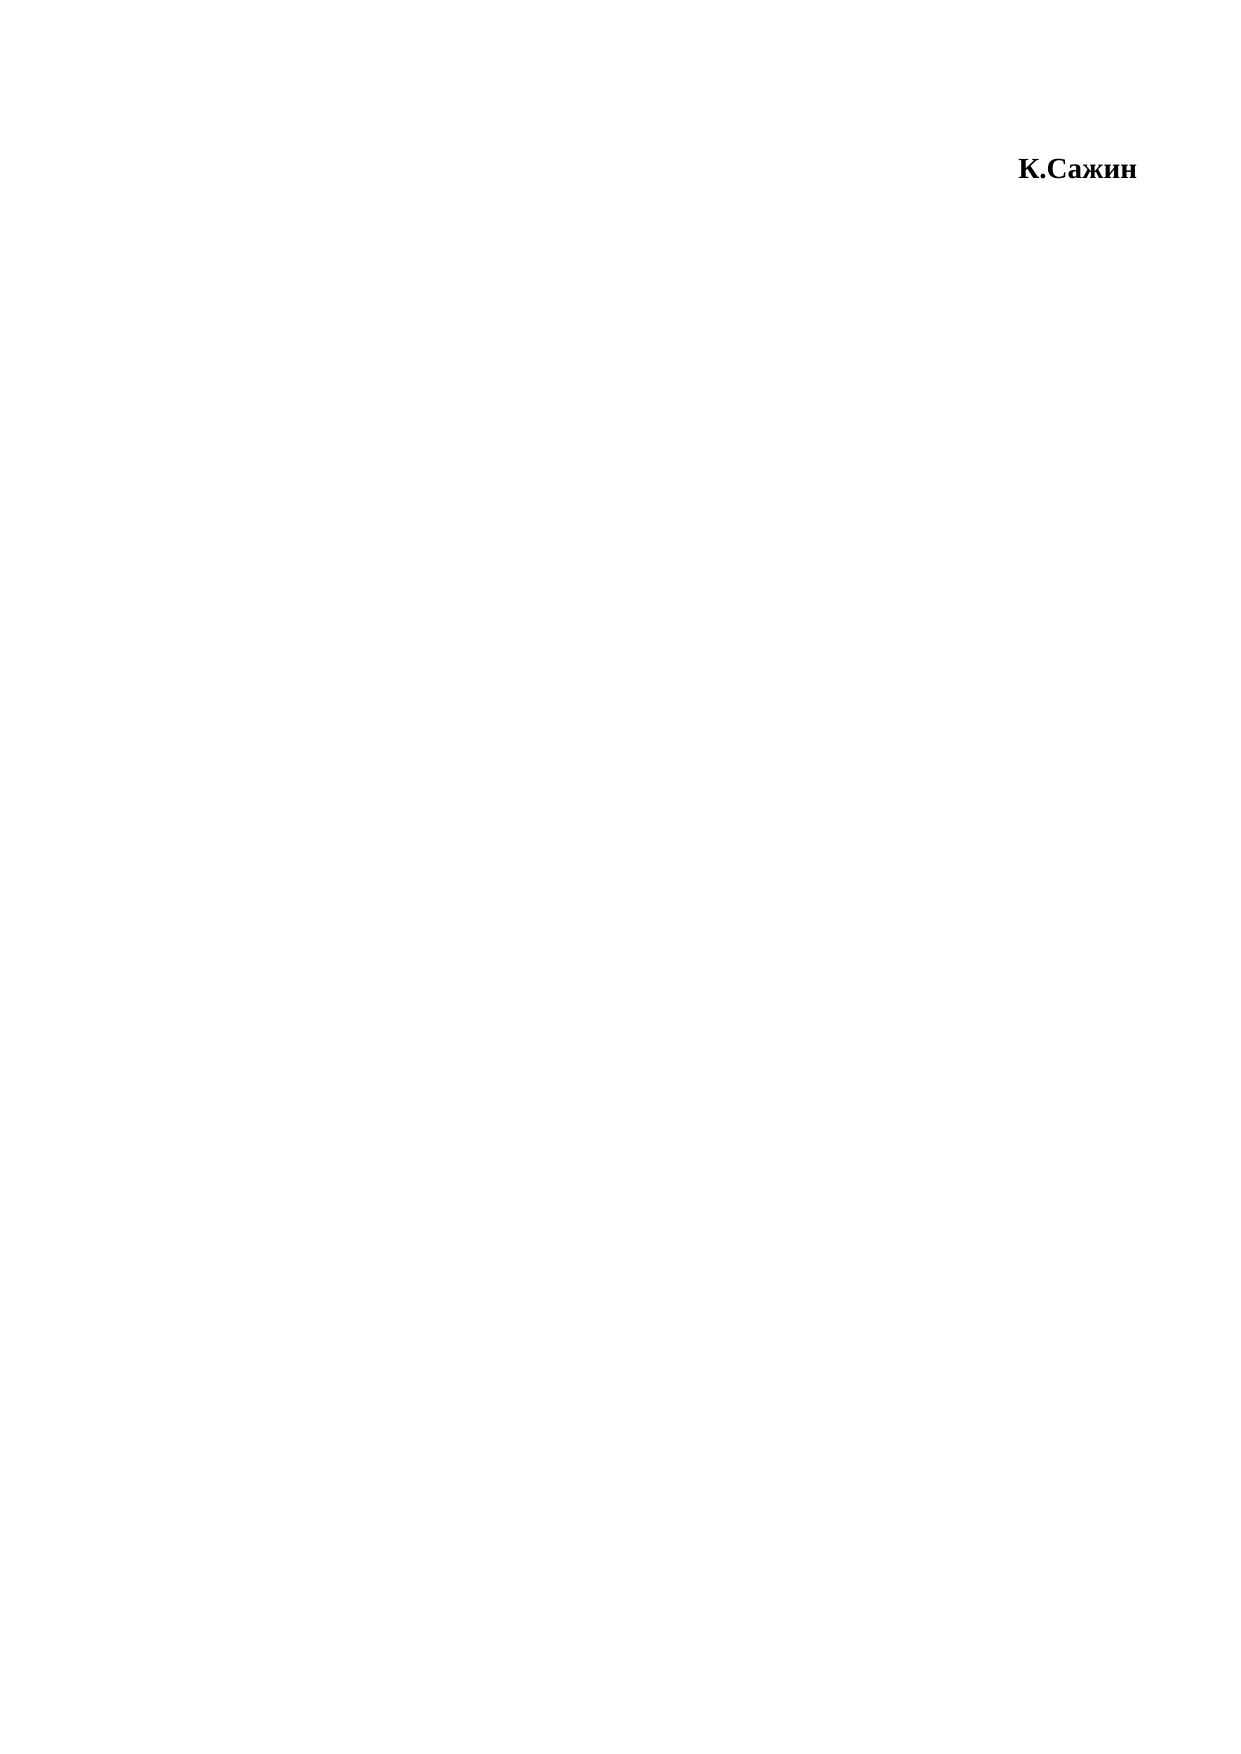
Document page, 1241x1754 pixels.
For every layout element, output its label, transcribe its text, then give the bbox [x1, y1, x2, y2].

text К.Сажин [177, 152, 1137, 185]
